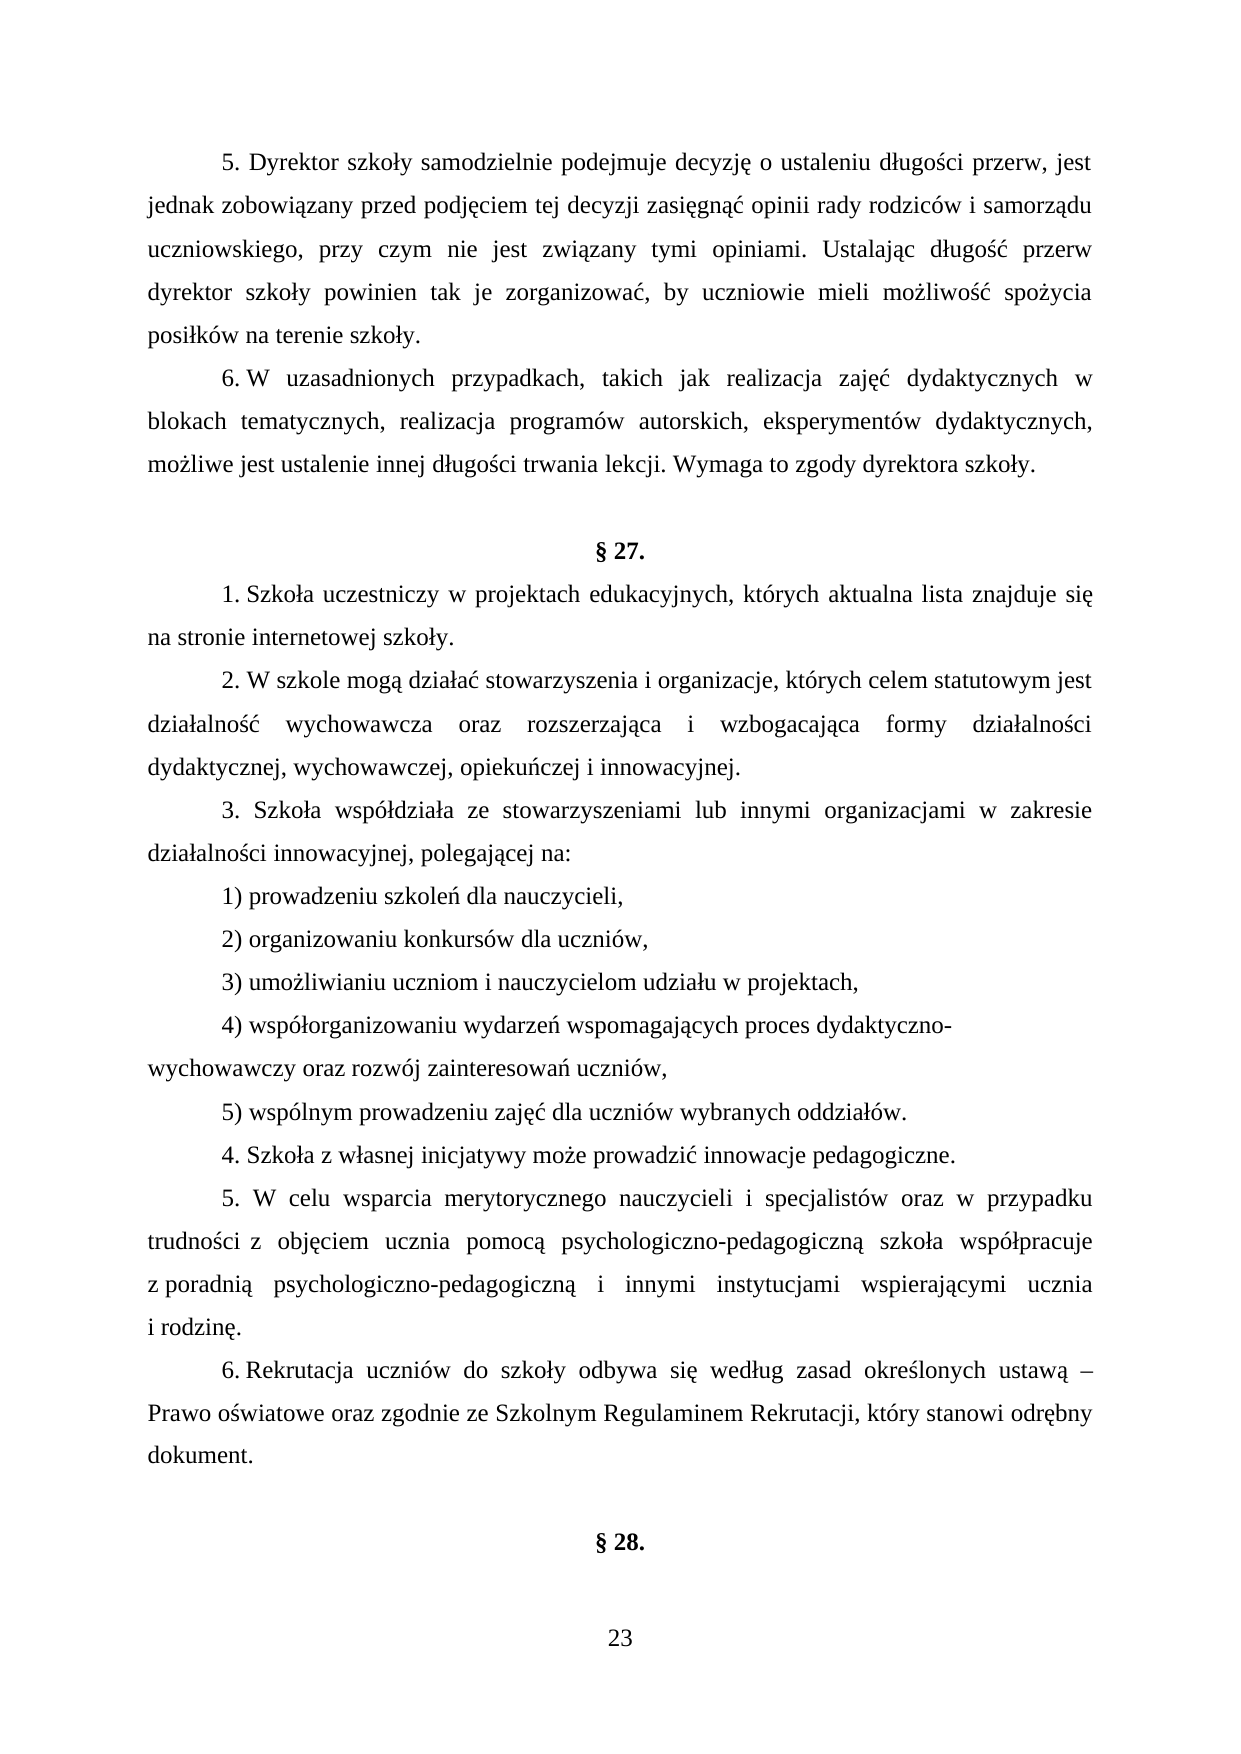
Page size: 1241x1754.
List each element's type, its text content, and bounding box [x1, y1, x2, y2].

list prowadzeniu szkoleń dla nauczycieli, [221, 881, 1105, 910]
list wspólnym prowadzeniu zajęć dla uczniów wybranych oddziałów. [221, 1097, 1105, 1125]
subtitle § 27. [595, 536, 1105, 565]
list organizowaniu konkursów dla uczniów, [221, 924, 1105, 953]
list W uzasadnionych przypadkach, takich jak realizacja zajęć dydaktycznych w blokach tematycznych, realizacja programów autorskich, eksperymentów dydaktycznych, możliwe jest ustalenie innej długości trwania lekcji. Wymaga to zgody dyrektora szkoły. [147, 363, 1093, 478]
subtitle § 28. [595, 1527, 1105, 1556]
list umożliwianiu uczniom i nauczycielom udziału w projektach, [221, 967, 1105, 996]
list Rekrutacja uczniów do szkoły odbywa się według zasad określonych ustawą – Prawo oświatowe oraz zgodnie ze Szkolnym Regulaminem Rekrutacji, który stanowi odrębny dokument. [147, 1356, 1093, 1469]
list W szkole mogą działać stowarzyszenia i organizacje, których celem statutowym jest działalność wychowawcza oraz rozszerzająca i wzbogacająca formy działalności dydaktycznej, wychowawczej, opiekuńczej i innowacyjnej. [147, 666, 1092, 781]
list współorganizowaniu wydarzeń wspomagających proces dydaktyczno- wychowawczy oraz rozwój zainteresowań uczniów, [147, 1010, 953, 1082]
list Szkoła współdziała ze stowarzyszeniami lub innymi organizacjami w zakresie działalności innowacyjnej, polegającej na: [147, 795, 1092, 867]
list Dyrektor szkoły samodzielnie podejmuje decyzję o ustaleniu długości przerw, jest jednak zobowiązany przed podjęciem tej decyzji zasięgnąć opinii rady rodziców i samorządu uczniowskiego, przy czym nie jest związany tymi opiniami. Ustalając długość przerw dyrektor szkoły powinien tak je zorganizować, by uczniowie mieli możliwość spożycia posiłków na terenie szkoły. [147, 147, 1092, 349]
list Szkoła z własnej inicjatywy może prowadzić innowacje pedagogiczne. [221, 1140, 1105, 1169]
list W celu wsparcia merytorycznego nauczycieli i specjalistów oraz w przypadku trudności z objęciem ucznia pomocą psychologiczno-pedagogiczną szkoła współpracuje z poradnią psychologiczno-pedagogiczną i innymi instytucjami wspierającymi ucznia i rodzinę. [147, 1183, 1093, 1341]
list Szkoła uczestniczy w projektach edukacyjnych, których aktualna lista znajduje się na stronie internetowej szkoły. [147, 579, 1093, 651]
